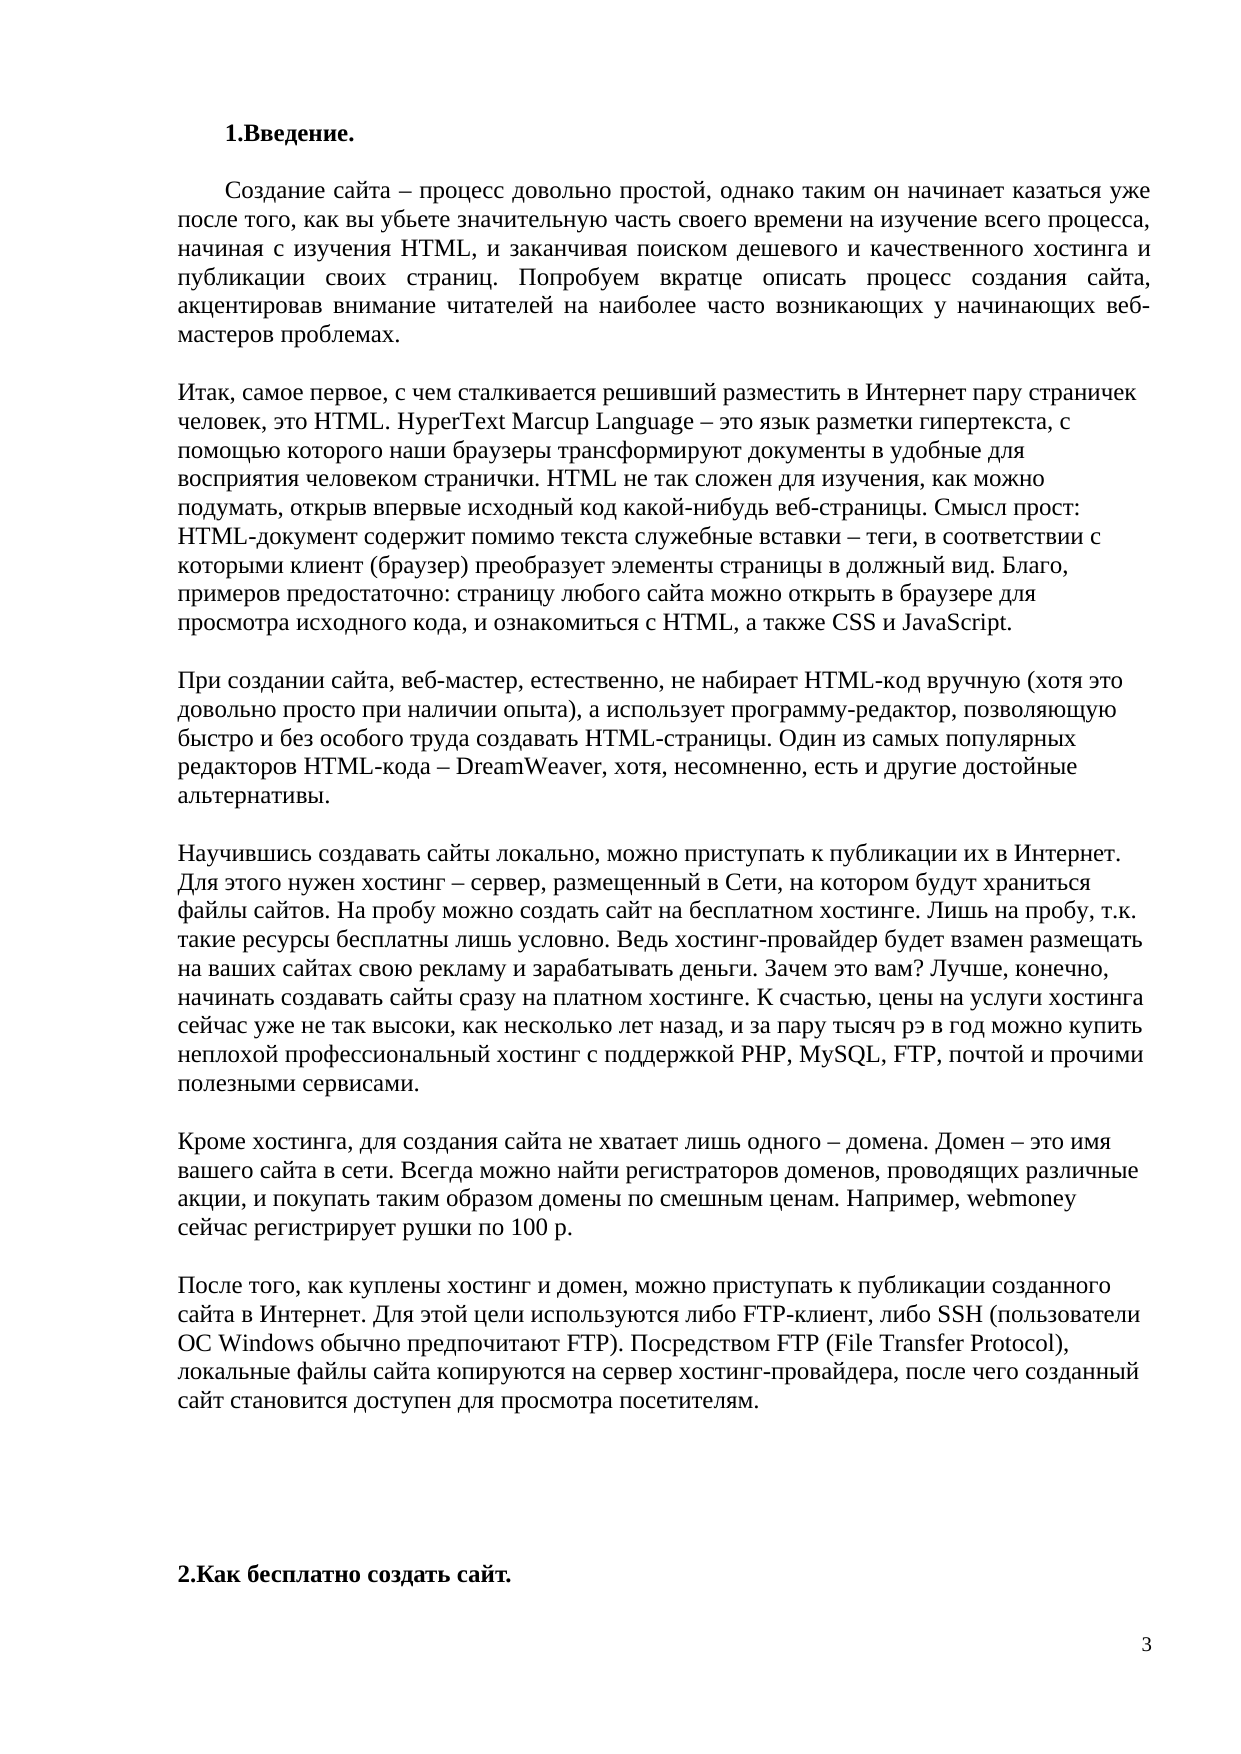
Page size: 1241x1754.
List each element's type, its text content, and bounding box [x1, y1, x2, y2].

text Научившись создавать сайты локально, можно приступать к публикации их в Интернет. Для этого нужен хостинг – сервер, размещенный в Сети, на котором будут храниться файлы сайтов. На пробу можно создать сайт на бесплатном хостинге. Лишь на пробу, т.к. такие ресурсы бесплатны лишь условно. Ведь хостинг-провайдер будет взамен размещать на ваших сайтах свою рекламу и зарабатывать деньги. Зачем это вам? Лучше, конечно, начинать создавать сайты сразу на платном хостинге. К счастью, цены на услуги хостинга сейчас уже не так высоки, как несколько лет назад, и за пару тысяч рэ в год можно купить неплохой профессиональный хостинг с поддержкой PHP, MySQL, FTP, почтой и прочими полезными сервисами. [177, 838, 1152, 1097]
text При создании сайта, веб-мастер, естественно, не набирает HTML-код вручную (хотя это довольно просто при наличии опыта), а использует программу-редактор, позволяющую быстро и без особого труда создавать HTML-страницы. Один из самых популярных редакторов HTML-кода – DreamWeaver, хотя, несомненно, есть и другие достойные альтернативы. [177, 665, 1152, 809]
text Создание сайта – процесс довольно простой, однако таким он начинает казаться уже после того, как вы убьете значительную часть своего времени на изучение всего процесса, начиная с изучения HTML, и заканчивая поиском дешевого и качественного хостинга и публикации своих страниц. Попробуем вкратце описать процесс создания сайта, акцентировав внимание читателей на наиболее часто возникающих у начинающих веб-мастеров проблемах. [177, 176, 1152, 348]
text После того, как куплены хостинг и домен, можно приступать к публикации созданного сайта в Интернет. Для этой цели используются либо FTP-клиент, либо SSH (пользователи ОС Windows обычно предпочитают FTP). Посредством FTP (File Transfer Protocol), локальные файлы сайта копируются на сервер хостинг-провайдера, после чего созданный сайт становится доступен для просмотра посетителям. [177, 1270, 1152, 1414]
text Кроме хостинга, для создания сайта не хватает лишь одного – домена. Домен – это имя вашего сайта в сети. Всегда можно найти регистраторов доменов, проводящих различные акции, и покупать таким образом домены по смешным ценам. Например, webmoney сейчас регистрирует рушки по 100 р. [177, 1126, 1152, 1241]
text Итак, самое первое, с чем сталкивается решивший разместить в Интернет пару страничек человек, это HTML. HyperText Marcup Language – это язык разметки гипертекста, с помощью которого наши браузеры трансформируют документы в удобные для восприятия человеком странички. HTML не так сложен для изучения, как можно подумать, открыв впервые исходный код какой-нибудь веб-страницы. Смысл прост: HTML-документ содержит помимо текста служебные вставки – теги, в соответствии с которыми клиент (браузер) преобразует элементы страницы в должный вид. Благо, примеров предостаточно: страницу любого сайта можно открыть в браузере для просмотра исходного кода, и ознакомиться с HTML, а также CSS и JavaScript. [177, 377, 1152, 636]
text 2.Как бесплатно создать сайт. [177, 1559, 1152, 1588]
text 1.Введение. [177, 118, 1152, 147]
